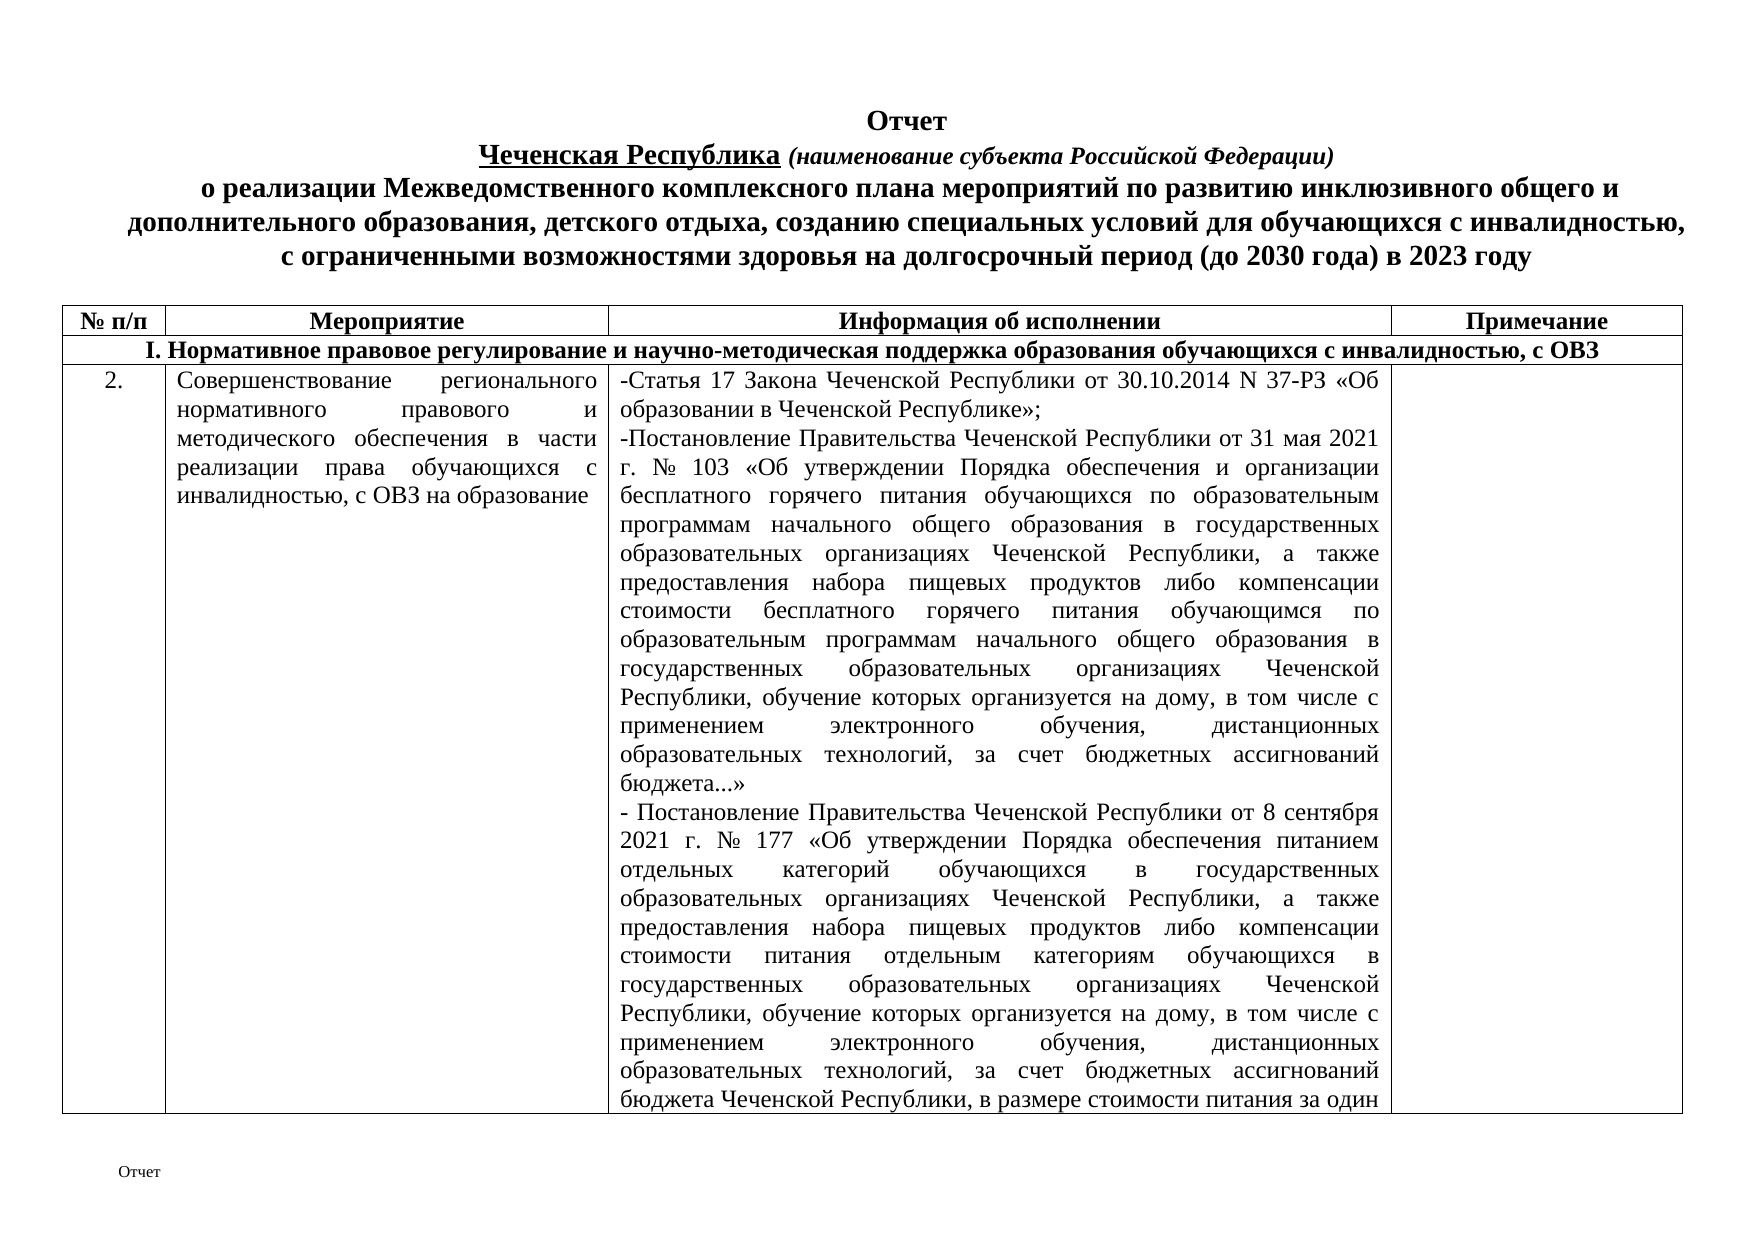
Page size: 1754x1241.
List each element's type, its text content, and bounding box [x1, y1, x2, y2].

table_header Примечание [1392, 306, 1682, 334]
table_header Мероприятие [166, 306, 608, 334]
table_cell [609, 365, 1391, 1113]
table_cell [1392, 365, 1682, 1113]
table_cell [166, 365, 608, 1113]
text о реализации Межведомственного комплексного плана мероприятий по развитию инклюзивного общего и дополнительного образования, детского отдыха, созданию специальных условий для обучающихся с инвалидностью, с ограниченными возможностями здоровья на долгосрочный период (до 2030 года) в 2023 году [118, 171, 1695, 271]
table_header Информация об исполнении [609, 306, 1391, 334]
table_cell I. Нормативное правовое регулирование и научно-методическая поддержка образования обучающихся с инвалидностью, с ОВЗ [63, 336, 1682, 364]
table_header № п/п [63, 306, 165, 334]
text Чеченская Республика (наименование субъекта Российской Федерации) [118, 137, 1695, 171]
table_cell 2. [63, 365, 165, 1113]
text Отчет [118, 103, 1695, 137]
